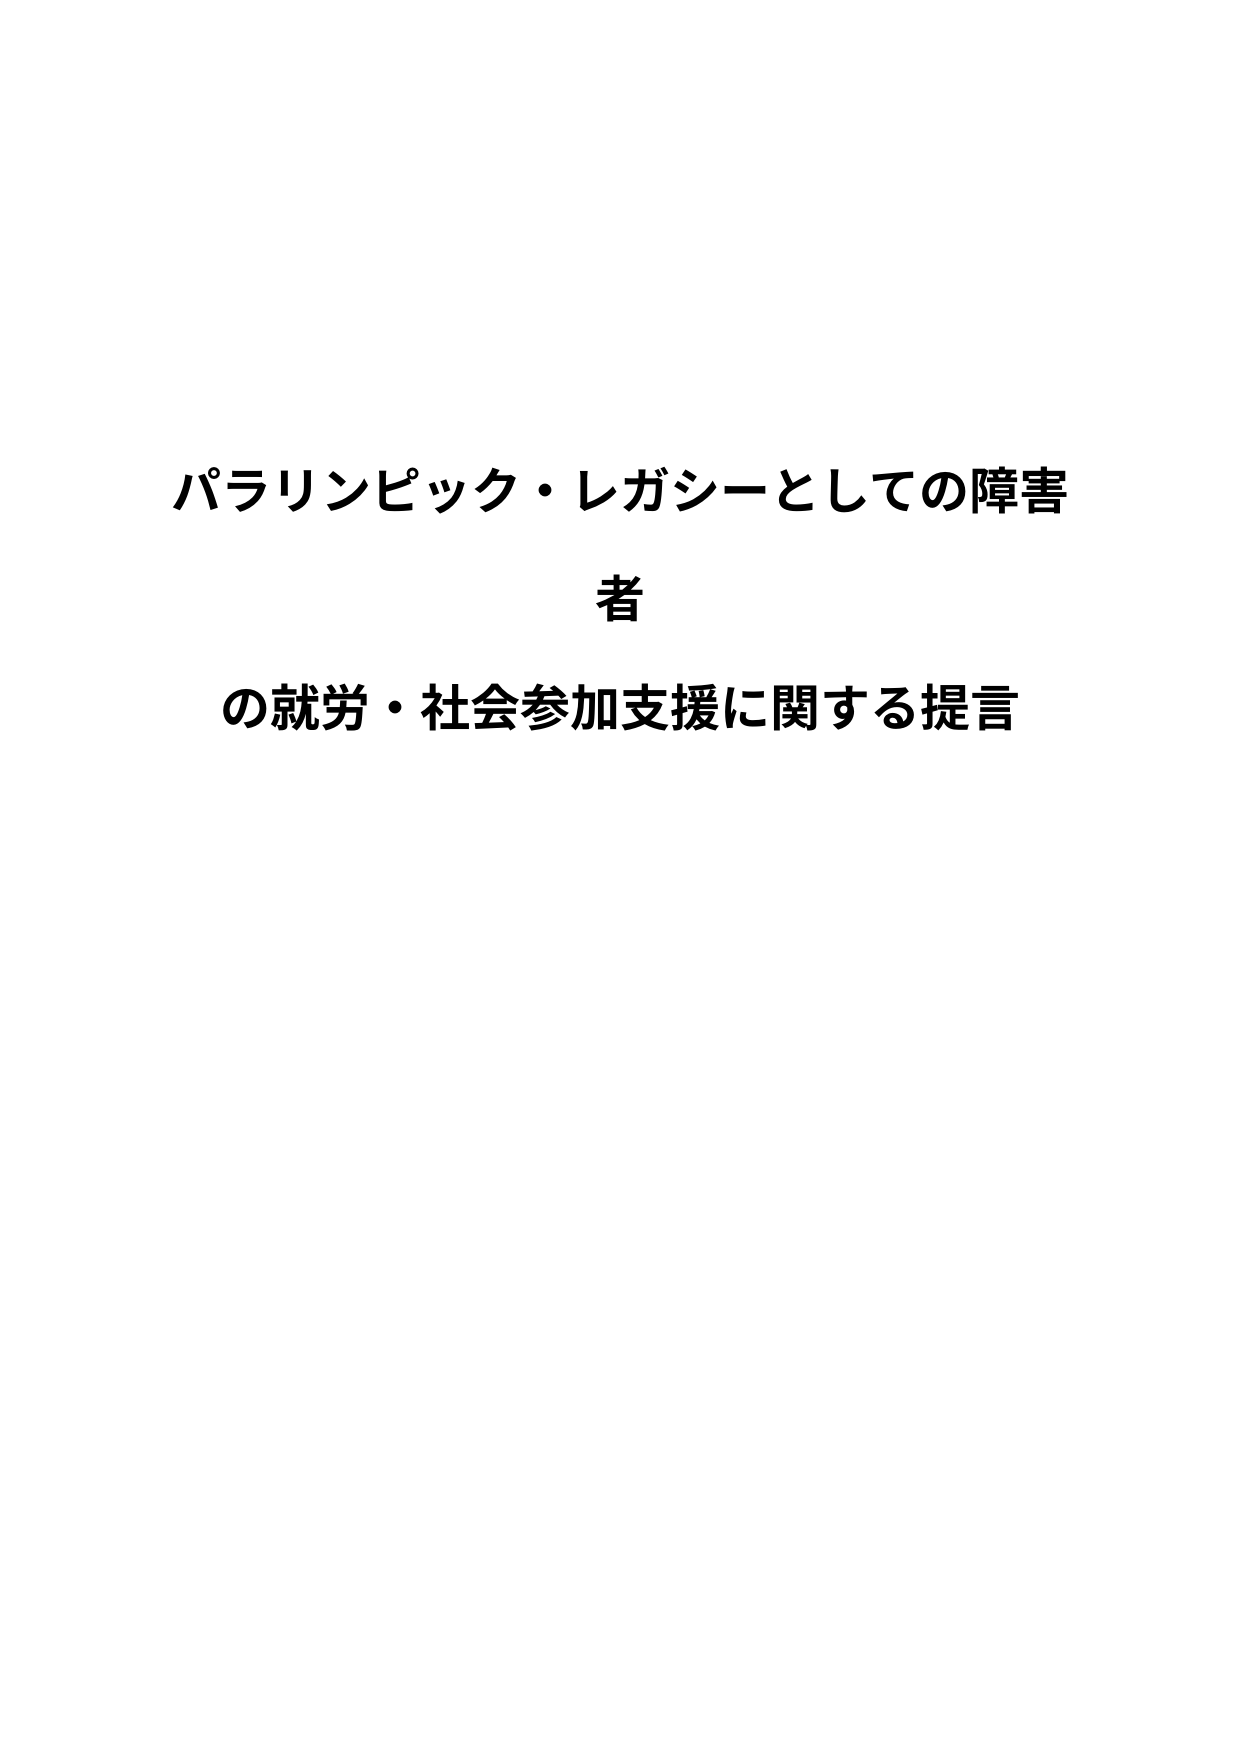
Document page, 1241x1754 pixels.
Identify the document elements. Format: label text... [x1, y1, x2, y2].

text の就労・社会参加支援に関する提言 [148, 650, 1092, 758]
text パラリンピック・レガシーとしての障害者 [148, 434, 1092, 650]
